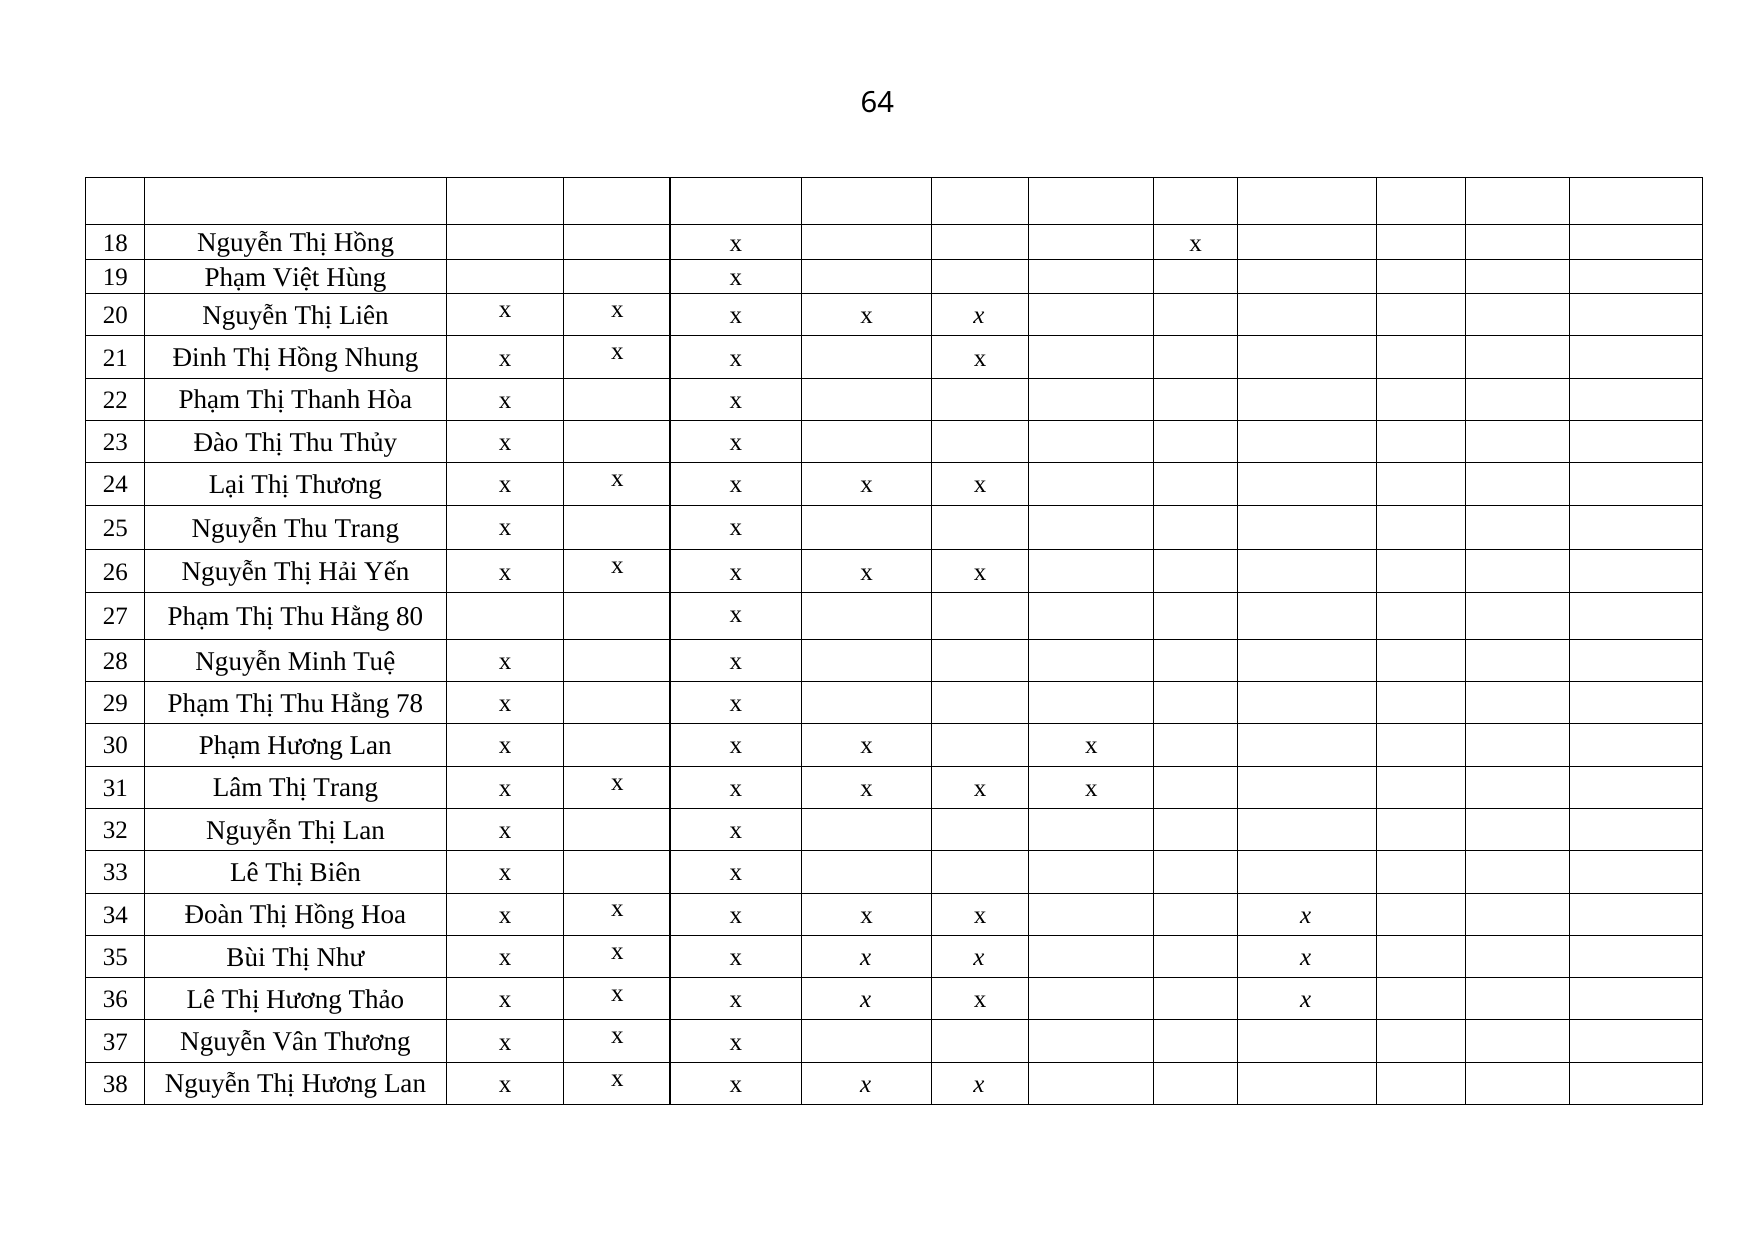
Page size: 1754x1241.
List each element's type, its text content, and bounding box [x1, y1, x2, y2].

table_cell 36 [86, 978, 144, 1019]
table_cell 32 [86, 809, 144, 850]
table_cell x [802, 936, 931, 977]
table_cell x [447, 1063, 563, 1104]
table_cell [1377, 463, 1465, 504]
table_cell Phạm Thị Thu Hằng 78 [145, 682, 446, 723]
table_cell x [802, 978, 931, 1019]
table_cell [1029, 336, 1153, 378]
table_cell [1029, 294, 1153, 335]
table_cell [1154, 593, 1237, 639]
table_cell [932, 724, 1028, 766]
table_cell [1466, 421, 1569, 462]
table_cell [932, 379, 1028, 420]
table_cell [1466, 1063, 1569, 1104]
table_cell [1238, 421, 1376, 462]
table_cell x [671, 978, 801, 1019]
table_cell 31 [86, 767, 144, 808]
table_cell [802, 178, 931, 224]
table_cell x [447, 851, 563, 892]
table_cell x [447, 178, 563, 224]
table_cell x [671, 506, 801, 549]
table_cell [1238, 724, 1376, 766]
table_cell [932, 421, 1028, 462]
table_cell [1377, 294, 1465, 335]
table_cell [1466, 894, 1569, 935]
table_cell x [932, 978, 1028, 1019]
table_cell [1238, 506, 1376, 549]
table_cell [1154, 851, 1237, 892]
table_cell Nguyễn Thu Trang [145, 506, 446, 549]
table_cell 25 [86, 506, 144, 549]
table_cell x [671, 379, 801, 420]
table_cell [1154, 978, 1237, 1019]
table_cell [932, 682, 1028, 723]
table_cell [1570, 724, 1702, 766]
table_cell 23 [86, 421, 144, 462]
table_cell [1466, 506, 1569, 549]
table_cell x [447, 640, 563, 681]
table_cell [1029, 894, 1153, 935]
table_cell Phạm Thị Thanh Hòa [145, 379, 446, 420]
table_cell x [564, 767, 669, 808]
table_cell [932, 640, 1028, 681]
table_cell [1238, 851, 1376, 892]
table_cell x [447, 894, 563, 935]
table_cell Phạm Việt Hùng [145, 260, 446, 293]
table_cell [1029, 1020, 1153, 1062]
table_cell x [671, 225, 801, 259]
table_cell [1154, 294, 1237, 335]
table_cell 27 [86, 593, 144, 639]
table_cell x [802, 724, 931, 766]
table_cell Lê Thị Hương Thảo [145, 978, 446, 1019]
table_cell [802, 379, 931, 420]
table_cell [1238, 463, 1376, 504]
table_cell 17 [86, 178, 144, 224]
table_cell x [447, 336, 563, 378]
table_cell Đào Thị Thu Thủy [145, 421, 446, 462]
table_cell x [671, 294, 801, 335]
table_cell x [671, 767, 801, 808]
table_cell [1238, 809, 1376, 850]
table_cell [564, 506, 669, 549]
table_cell [1029, 550, 1153, 592]
table_cell [1570, 463, 1702, 504]
table_cell x [802, 463, 931, 504]
table_cell [802, 640, 931, 681]
table_cell 21 [86, 336, 144, 378]
table_cell x [932, 550, 1028, 592]
table_cell x [1029, 767, 1153, 808]
table_cell x [564, 978, 669, 1019]
table_cell [1377, 767, 1465, 808]
table_cell 34 [86, 894, 144, 935]
table_cell Nguyễn Thị Lan [145, 809, 446, 850]
table_cell x [671, 421, 801, 462]
table_cell [1570, 1063, 1702, 1104]
table_cell x [671, 724, 801, 766]
table_cell [1466, 225, 1569, 259]
table_cell [1238, 550, 1376, 592]
table_cell [1154, 682, 1237, 723]
table_cell [1238, 294, 1376, 335]
table_cell x [564, 1020, 669, 1062]
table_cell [145, 178, 446, 224]
table_cell x [447, 936, 563, 977]
table_cell 19 [86, 260, 144, 293]
table_cell x [447, 767, 563, 808]
table_cell [1377, 225, 1465, 259]
table_cell [564, 809, 669, 850]
table_cell [564, 640, 669, 681]
table_cell x [1029, 724, 1153, 766]
table_cell [802, 1020, 931, 1062]
table_cell x [447, 1020, 563, 1062]
table_cell [1570, 894, 1702, 935]
table_cell x [671, 260, 801, 293]
table_cell [802, 260, 931, 293]
table_cell x [932, 463, 1028, 504]
table_cell x [447, 294, 563, 335]
table_cell x [564, 1063, 669, 1104]
table_cell [1466, 1020, 1569, 1062]
table_cell 28 [86, 640, 144, 681]
table_cell [1466, 809, 1569, 850]
table_cell [447, 593, 563, 639]
table_cell [1466, 767, 1569, 808]
table_cell x [1154, 225, 1237, 259]
table_cell x [447, 724, 563, 766]
table_cell x [932, 1063, 1028, 1104]
table_cell [1466, 640, 1569, 681]
table_cell [1154, 724, 1237, 766]
table_cell [1570, 336, 1702, 378]
table_cell [1466, 593, 1569, 639]
table_cell Nguyễn Vân Thương [145, 1020, 446, 1062]
table_cell x [447, 550, 563, 592]
table_cell [932, 1020, 1028, 1062]
table_cell x [564, 936, 669, 977]
table_cell [932, 225, 1028, 259]
table_cell [564, 178, 669, 224]
table_cell [932, 178, 1028, 224]
table_cell x [447, 379, 563, 420]
table_cell x [671, 1063, 801, 1104]
table_cell x [932, 767, 1028, 808]
table_cell [1238, 379, 1376, 420]
table_cell Đinh Thị Hồng Nhung [145, 336, 446, 378]
table_cell [1466, 550, 1569, 592]
table_cell [1154, 809, 1237, 850]
table_cell 22 [86, 379, 144, 420]
table_cell x [671, 851, 801, 892]
table_cell [1154, 506, 1237, 549]
table_cell x [802, 294, 931, 335]
table_cell [1238, 593, 1376, 639]
table_cell [1570, 1020, 1702, 1062]
table_cell [1029, 178, 1153, 224]
table_cell [932, 851, 1028, 892]
table_cell [1466, 463, 1569, 504]
table_cell Nguyễn Thị Liên [145, 294, 446, 335]
table_cell [1377, 336, 1465, 378]
table_cell [1238, 1020, 1376, 1062]
table_cell x [564, 894, 669, 935]
table_cell Nguyễn Minh Tuệ [145, 640, 446, 681]
table_cell [1029, 593, 1153, 639]
table_cell [1570, 767, 1702, 808]
table_cell x [447, 978, 563, 1019]
table_cell x [802, 767, 931, 808]
table_cell [1154, 550, 1237, 592]
table_cell [1238, 682, 1376, 723]
table_cell [1154, 767, 1237, 808]
table_cell [1377, 178, 1465, 224]
table_cell [1029, 682, 1153, 723]
table_cell [1570, 550, 1702, 592]
table_cell [447, 260, 563, 293]
table_cell [1466, 336, 1569, 378]
table_cell 24 [86, 463, 144, 504]
table_cell [1029, 640, 1153, 681]
table_cell [1029, 936, 1153, 977]
table_cell x [671, 682, 801, 723]
table_cell x [564, 336, 669, 378]
table_cell Nguyễn Thị Hương Lan [145, 1063, 446, 1104]
table_cell [1466, 379, 1569, 420]
table_cell [1377, 851, 1465, 892]
table_cell [1377, 682, 1465, 723]
table_cell x [671, 1020, 801, 1062]
table_cell [1238, 640, 1376, 681]
table_cell x [671, 809, 801, 850]
table_cell [1570, 851, 1702, 892]
table_cell [1466, 724, 1569, 766]
table_cell 37 [86, 1020, 144, 1062]
table_cell [1029, 260, 1153, 293]
table_cell [932, 260, 1028, 293]
table_cell [1029, 379, 1153, 420]
table_cell x [671, 550, 801, 592]
table_cell [564, 682, 669, 723]
table_cell [1570, 640, 1702, 681]
table_cell x [1238, 894, 1376, 935]
table_cell x [671, 936, 801, 977]
table_cell x [447, 682, 563, 723]
table_cell [1570, 506, 1702, 549]
table_cell 33 [86, 851, 144, 892]
table_cell [1377, 1063, 1465, 1104]
table_cell Lâm Thị Trang [145, 767, 446, 808]
table_cell x [932, 894, 1028, 935]
table_cell [1154, 421, 1237, 462]
table_cell 29 [86, 682, 144, 723]
table_cell x [564, 463, 669, 504]
table_cell 18 [86, 225, 144, 259]
table_cell [564, 593, 669, 639]
table_cell [802, 336, 931, 378]
table_cell [1238, 1063, 1376, 1104]
table_cell [1154, 640, 1237, 681]
table_cell [1029, 506, 1153, 549]
table_cell [1377, 421, 1465, 462]
table_cell [932, 593, 1028, 639]
table_cell [1377, 379, 1465, 420]
table_cell [1377, 640, 1465, 681]
table_cell x [447, 421, 563, 462]
table_cell [1377, 724, 1465, 766]
table_cell x [802, 894, 931, 935]
table_cell [1029, 809, 1153, 850]
table_cell [802, 682, 931, 723]
table_cell [1377, 260, 1465, 293]
table_cell [802, 506, 931, 549]
table_cell [1570, 978, 1702, 1019]
table_cell [1029, 463, 1153, 504]
table_cell x [1238, 936, 1376, 977]
table_cell [1570, 178, 1702, 224]
table_cell [1377, 978, 1465, 1019]
table_cell [564, 379, 669, 420]
table_cell [1466, 260, 1569, 293]
table_cell x [671, 463, 801, 504]
table_cell [1466, 851, 1569, 892]
table_cell x [671, 640, 801, 681]
table_cell [1377, 506, 1465, 549]
table_cell 35 [86, 936, 144, 977]
table_cell [802, 851, 931, 892]
table_cell x [671, 178, 801, 224]
table_cell [1377, 809, 1465, 850]
table_cell [564, 421, 669, 462]
table_cell [1466, 178, 1569, 224]
table_cell [1029, 225, 1153, 259]
table_cell [1377, 936, 1465, 977]
table_cell [1570, 225, 1702, 259]
table_cell [1466, 682, 1569, 723]
table_cell [802, 225, 931, 259]
table_cell x [671, 336, 801, 378]
table_cell [1377, 1020, 1465, 1062]
table_cell [802, 421, 931, 462]
table_cell [1570, 421, 1702, 462]
table_cell x [447, 463, 563, 504]
table_cell x [447, 809, 563, 850]
table_cell Bùi Thị Như [145, 936, 446, 977]
table_cell Lại Thị Thương [145, 463, 446, 504]
table_cell x [1238, 978, 1376, 1019]
table_cell x [932, 294, 1028, 335]
table_cell [1570, 294, 1702, 335]
table_cell [1154, 936, 1237, 977]
table_cell [1154, 1020, 1237, 1062]
table_cell [1154, 463, 1237, 504]
table_cell Phạm Thị Thu Hằng 80 [145, 593, 446, 639]
table_cell [1570, 809, 1702, 850]
table_cell [1570, 682, 1702, 723]
table_cell 30 [86, 724, 144, 766]
table_cell [1377, 894, 1465, 935]
table_cell Nguyễn Thị Hồng [145, 225, 446, 259]
table_cell Nguyễn Thị Hải Yến [145, 550, 446, 592]
table_cell x [564, 294, 669, 335]
table_cell [1154, 336, 1237, 378]
table_cell 20 [86, 294, 144, 335]
table_cell [1029, 851, 1153, 892]
table_cell [564, 260, 669, 293]
table_cell [564, 851, 669, 892]
table_cell [1570, 593, 1702, 639]
table_cell x [447, 506, 563, 549]
table_cell Phạm Hương Lan [145, 724, 446, 766]
table_cell [1154, 894, 1237, 935]
table_cell [1238, 260, 1376, 293]
table_cell [564, 724, 669, 766]
table_cell [1154, 1063, 1237, 1104]
table_cell [1029, 1063, 1153, 1104]
table_cell [1029, 978, 1153, 1019]
table_cell x [671, 593, 801, 639]
table_cell 38 [86, 1063, 144, 1104]
table_cell [1377, 550, 1465, 592]
table_cell [1238, 767, 1376, 808]
table_cell [1466, 294, 1569, 335]
table_cell [1570, 379, 1702, 420]
table_cell [1466, 978, 1569, 1019]
table_cell [1238, 225, 1376, 259]
table_cell [1238, 178, 1376, 224]
table_cell Lê Thị Biên [145, 851, 446, 892]
table_cell Đoàn Thị Hồng Hoa [145, 894, 446, 935]
table_cell [1466, 936, 1569, 977]
table_cell x [932, 336, 1028, 378]
table_cell [564, 225, 669, 259]
table_cell [932, 809, 1028, 850]
table_cell [1154, 178, 1237, 224]
table_cell [1154, 260, 1237, 293]
table_cell x [564, 550, 669, 592]
table_cell [1238, 336, 1376, 378]
table_cell [447, 225, 563, 259]
table_cell [1570, 936, 1702, 977]
table_cell [1154, 379, 1237, 420]
table_cell 26 [86, 550, 144, 592]
table_cell [1377, 593, 1465, 639]
table_cell [932, 506, 1028, 549]
table_cell [802, 593, 931, 639]
table_cell x [802, 1063, 931, 1104]
table_cell x [932, 936, 1028, 977]
table_cell x [802, 550, 931, 592]
table_cell x [671, 894, 801, 935]
table_cell [802, 809, 931, 850]
table_cell [1570, 260, 1702, 293]
table_cell [1029, 421, 1153, 462]
